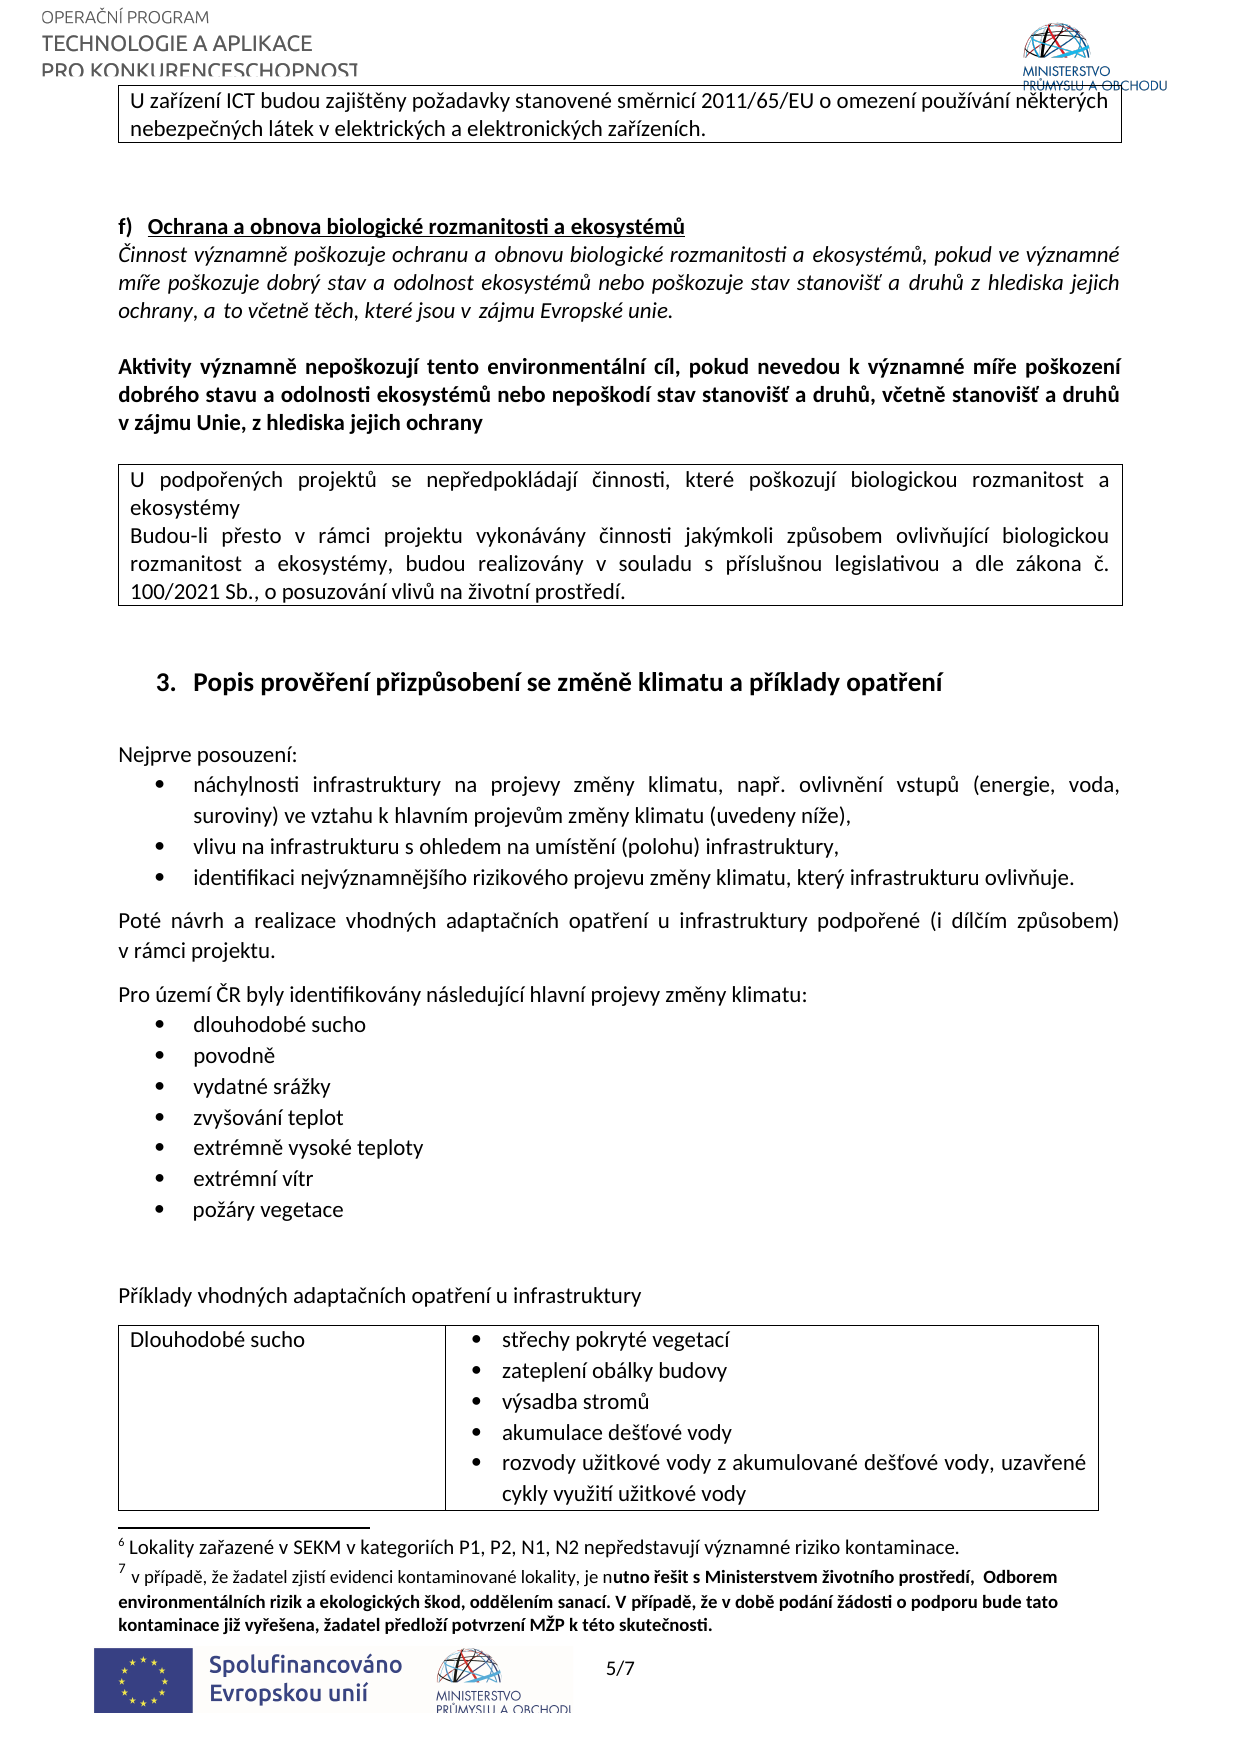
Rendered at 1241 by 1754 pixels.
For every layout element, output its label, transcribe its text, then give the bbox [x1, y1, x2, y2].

list vlivu na infrastrukturu s ohledem na umístění (polohu) infrastruktury, [156, 832, 1122, 860]
list náchylnosti infrastruktury na projevy změny klimatu, např. ovlivnění vstupů (energie, voda, suroviny) ve vztahu k hlavním projevům změny klimatu (uvedeny níže), [156, 770, 1122, 829]
list identifikaci nejvýznamnějšího rizikového projevu změny klimatu, který infrastrukturu ovlivňuje. [156, 863, 1122, 891]
list vydatné srážky [156, 1072, 1122, 1100]
picture [1014, 13, 1176, 100]
list povodně [156, 1041, 1122, 1069]
table_cell U zařízení ICT budou zajištěny požadavky stanovené směrnicí 2011/65/EU o omezení používání některých nebezpečných látek v elektrických a elektronických zařízeních. [119, 86, 1121, 142]
text Aktivity významně nepoškozují tento environmentální cíl, pokud nevedou k významné míře poškození dobrého stavu a odolnosti ekosystémů nebo nepoškodí stav stanovišť a druhů, včetně stanovišť a druhů v zájmu Unie, z hlediska jejich ochrany [118, 352, 1122, 436]
list Ochrana a obnova biologické rozmanitosti a ekosystémů [118, 212, 1122, 240]
text Pro území ČR byly identifikovány následující hlavní projevy změny klimatu: [118, 980, 1122, 1008]
list extrémně vysoké teploty [156, 1133, 1122, 1161]
list zvyšování teplot [156, 1103, 1122, 1131]
table_header U podpořených projektů se nepředpokládají činnosti, které poškozují biologickou rozmanitost a ekosystémy Budou-li přesto v rámci projektu vykonávány činnosti jakýmkoli způsobem ovlivňující biologickou rozmanitost a ekosystémy, budou realizovány v souladu s příslušnou legislativou a dle zákona č. 100/2021 Sb., o posuzování vlivů na životní prostředí. [119, 465, 1122, 605]
text Činnost významně poškozuje ochranu a obnovu biologické rozmanitosti a ekosystémů, pokud ve významné míře poškozuje dobrý stav a odolnost ekosystémů nebo poškozuje stav stanovišť a druhů z hlediska jejich ochrany, a to včetně těch, které jsou v zájmu Evropské unie. [118, 240, 1122, 324]
list požáry vegetace [155, 1195, 1122, 1223]
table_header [446, 1326, 1098, 1510]
subtitle Popis prověření přizpůsobení se změně klimatu a příklady opatření [156, 665, 1122, 698]
picture [92, 1646, 574, 1713]
text Nejprve posouzení: [118, 740, 1122, 768]
list extrémní vítr [156, 1164, 1122, 1192]
picture [41, 7, 357, 77]
text Příklady vhodných adaptačních opatření u infrastruktury [118, 1281, 1122, 1309]
text Poté návrh a realizace vhodných adaptačních opatření u infrastruktury podpořené (i dílčím způsobem) v rámci projektu. [118, 906, 1122, 964]
list dlouhodobé sucho [156, 1011, 1122, 1038]
table_header Dlouhodobé sucho [119, 1326, 445, 1510]
